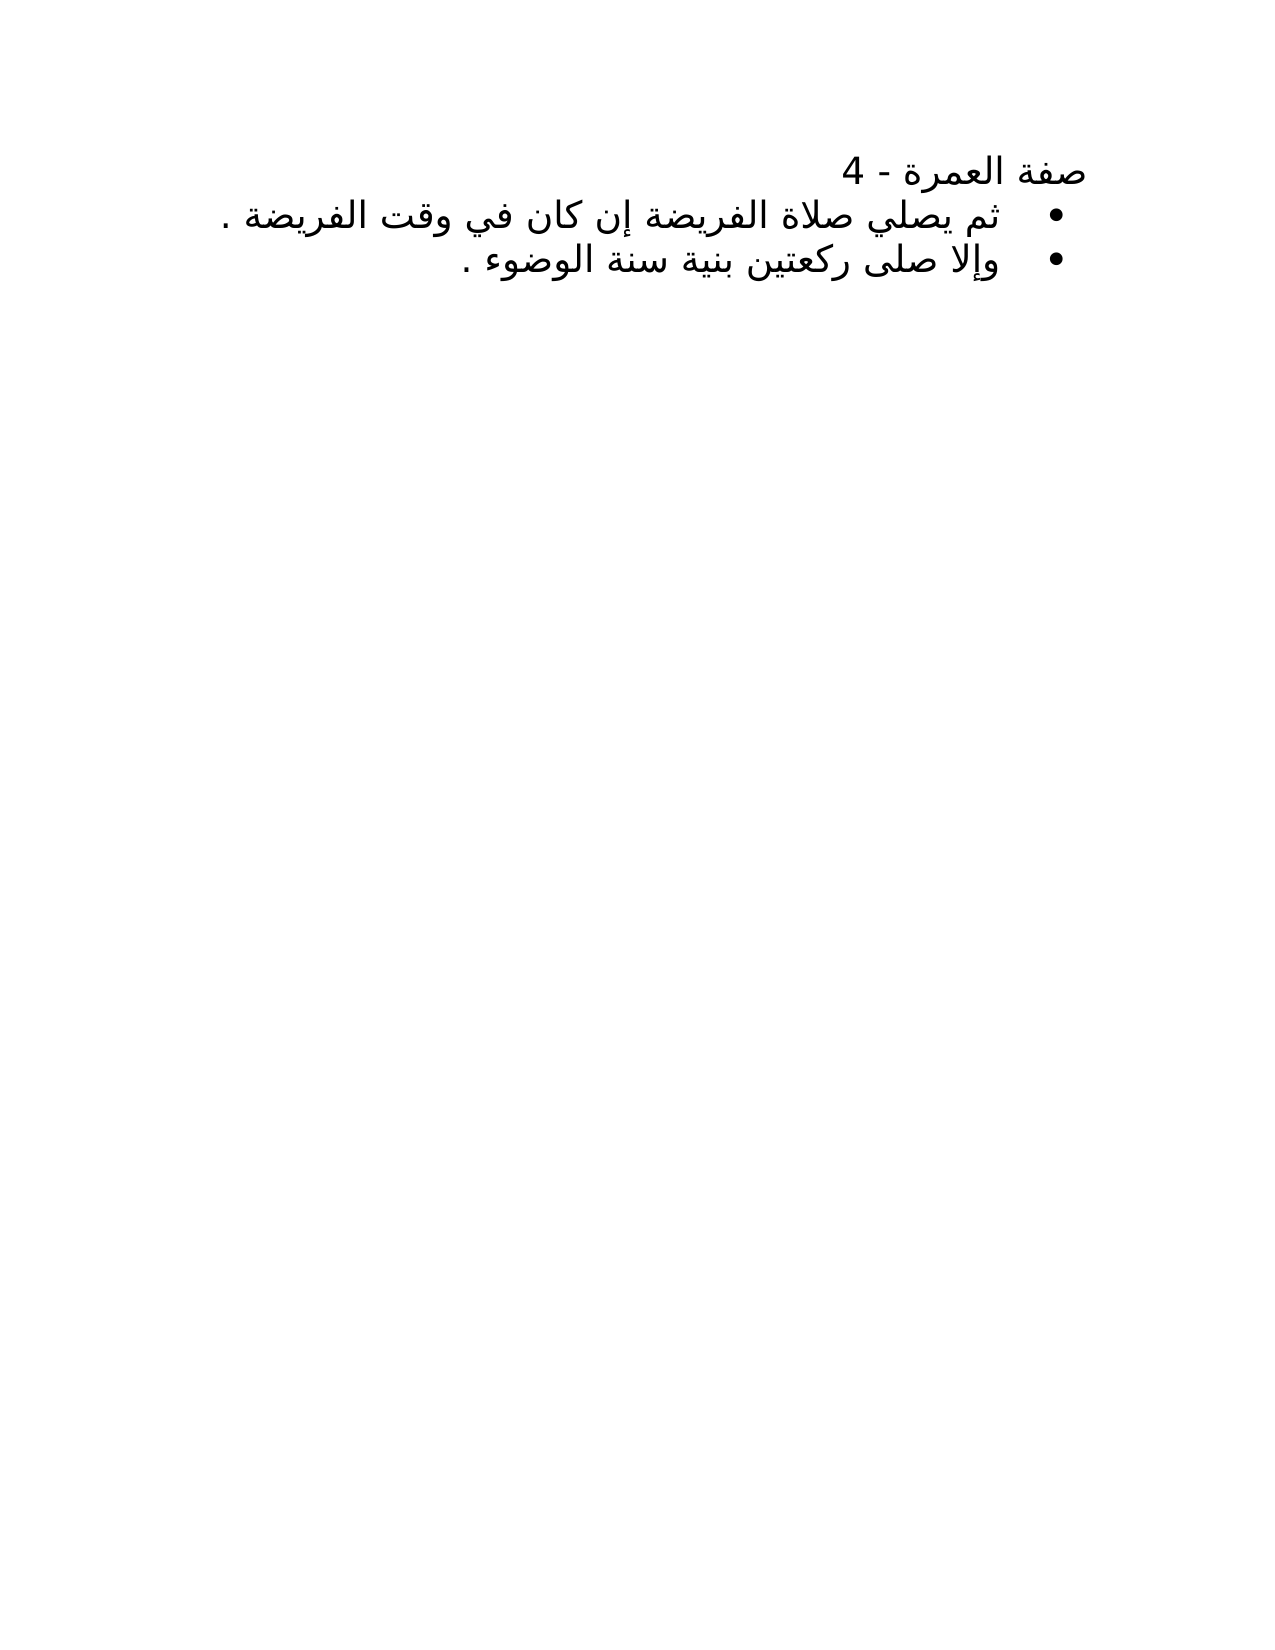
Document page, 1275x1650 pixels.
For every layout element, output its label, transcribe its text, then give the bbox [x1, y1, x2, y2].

list ثم يصلي صلاة الفريضة إن كان في وقت الفريضة . [187, 194, 1050, 237]
list وإلا صلى ركعتين بنية سنة الوضوء . [187, 237, 1050, 281]
text صفة العمرة - 4 [187, 150, 1087, 194]
